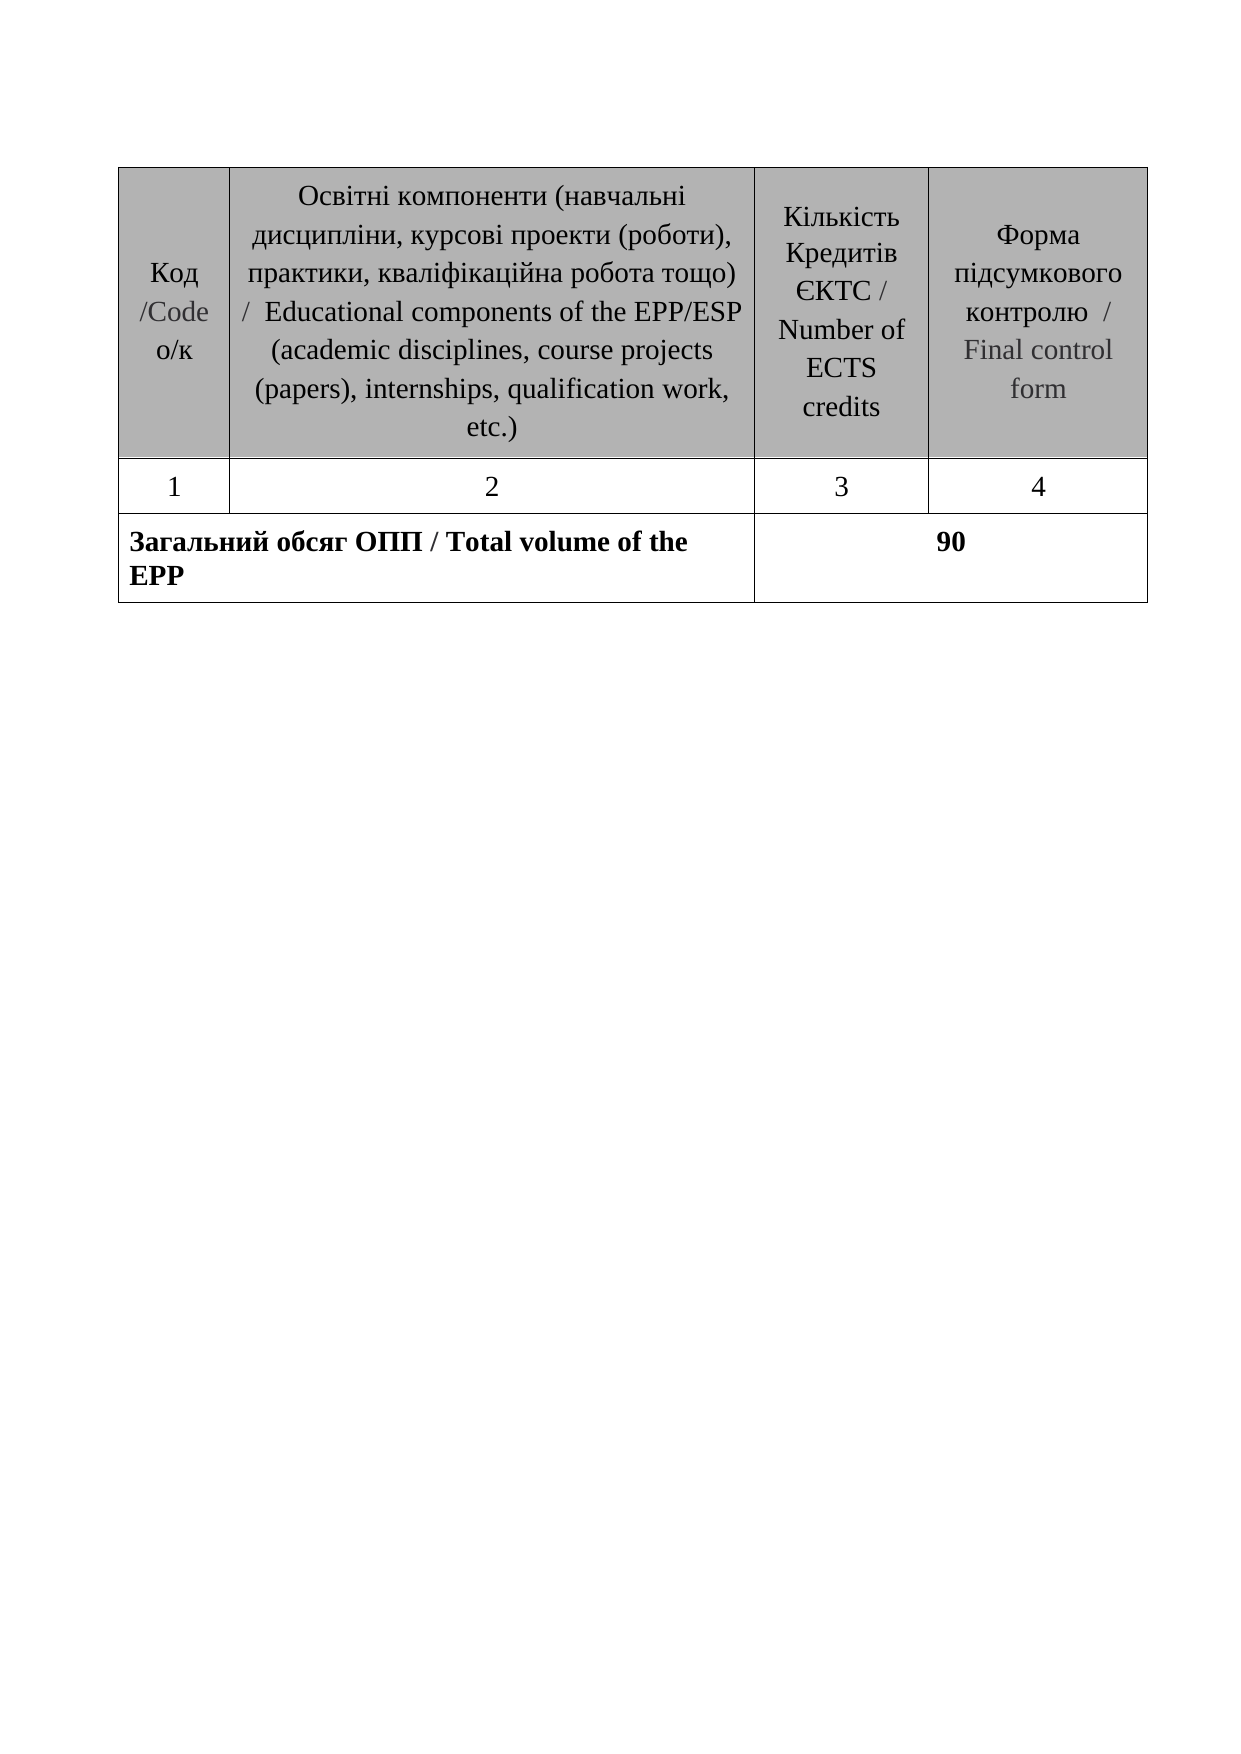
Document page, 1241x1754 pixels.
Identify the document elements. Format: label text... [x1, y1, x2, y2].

table_cell 90 [755, 514, 1147, 602]
table_header Кількість Кредитів ЄКТС / Number of ECTS credits [755, 168, 928, 457]
table_header Форма підсумкового контролю / Final control form [929, 168, 1147, 457]
table_cell 3 [755, 459, 928, 513]
table_header Код /Code о/к [119, 168, 229, 457]
table_cell Загальний обсяг ОПП / Total volume of the EPP [119, 514, 754, 602]
table_cell 1 [119, 459, 229, 513]
table_cell 2 [230, 459, 754, 513]
table_cell 4 [929, 459, 1147, 513]
table_header Освітні компоненти (навчальні дисципліни, курсові проекти (роботи), практики, кваліфікаційна робота тощо) / Educational components of the EPP/ESP (academic disciplines, course projects (papers), internships, qualification work, etc.) [230, 168, 754, 457]
